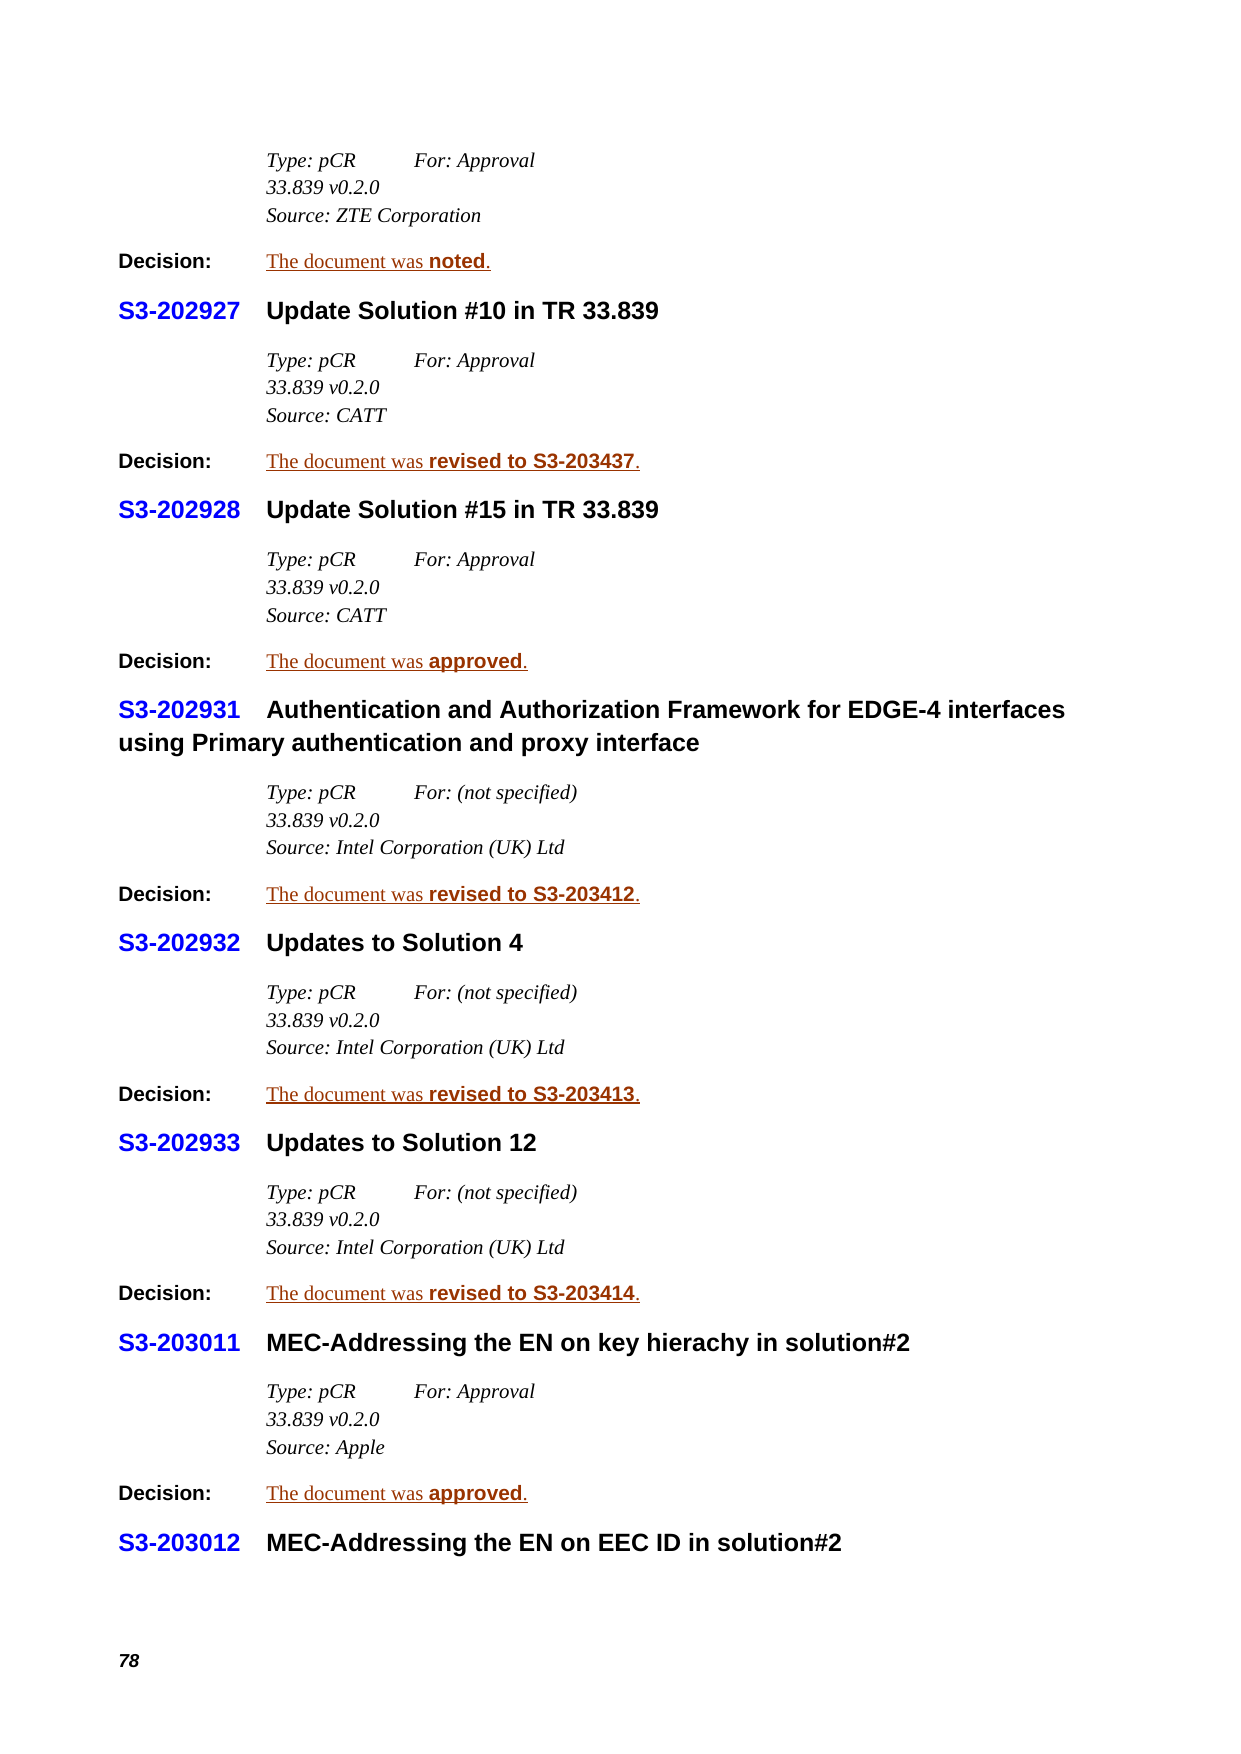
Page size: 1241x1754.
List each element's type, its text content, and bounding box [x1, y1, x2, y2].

text S3-203012 MEC-Addressing the EN on EEC ID in solution#2 [118, 1527, 1122, 1556]
text S3-202931 Authentication and Authorization Framework for EDGE-4 interfaces using Primary authentication and proxy interface [118, 695, 1122, 757]
text Type: pCR For: (not specified) 33.839 v0.2.0 Source: Intel Corporation (UK) Ltd [118, 980, 1122, 1059]
text Decision: The document was revised to S3-203437. [118, 449, 1122, 473]
text Decision: The document was revised to S3-203413. [118, 1081, 1122, 1106]
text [118, 1379, 1122, 1459]
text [118, 347, 1122, 427]
text S3-203011 MEC-Addressing the EN on key hierachy in solution#2 [118, 1328, 1122, 1356]
text Type: pCR For: (not specified) 33.839 v0.2.0 Source: Intel Corporation (UK) Ltd [118, 780, 1122, 859]
text Decision: The document was revised to S3-203414. [118, 1281, 1122, 1305]
text S3-202927 Update Solution #10 in TR 33.839 [118, 296, 1122, 324]
text Type: pCR For: (not specified) 33.839 v0.2.0 Source: Intel Corporation (UK) Ltd [118, 1180, 1122, 1259]
text Decision: The document was revised to S3-203412. [118, 882, 1122, 906]
text Decision: The document was noted. [118, 249, 1122, 273]
text Type: pCR For: Approval 33.839 v0.2.0 Source: ZTE Corporation [118, 148, 1122, 227]
text S3-202933 Updates to Solution 12 [118, 1128, 1122, 1157]
text S3-202928 Update Solution #15 in TR 33.839 [118, 496, 1122, 524]
text Decision: The document was approved. [118, 1481, 1122, 1505]
text Decision: The document was approved. [118, 649, 1122, 673]
text Type: pCR For: Approval 33.839 v0.2.0 Source: CATT [118, 547, 1122, 627]
text S3-202932 Updates to Solution 4 [118, 928, 1122, 957]
